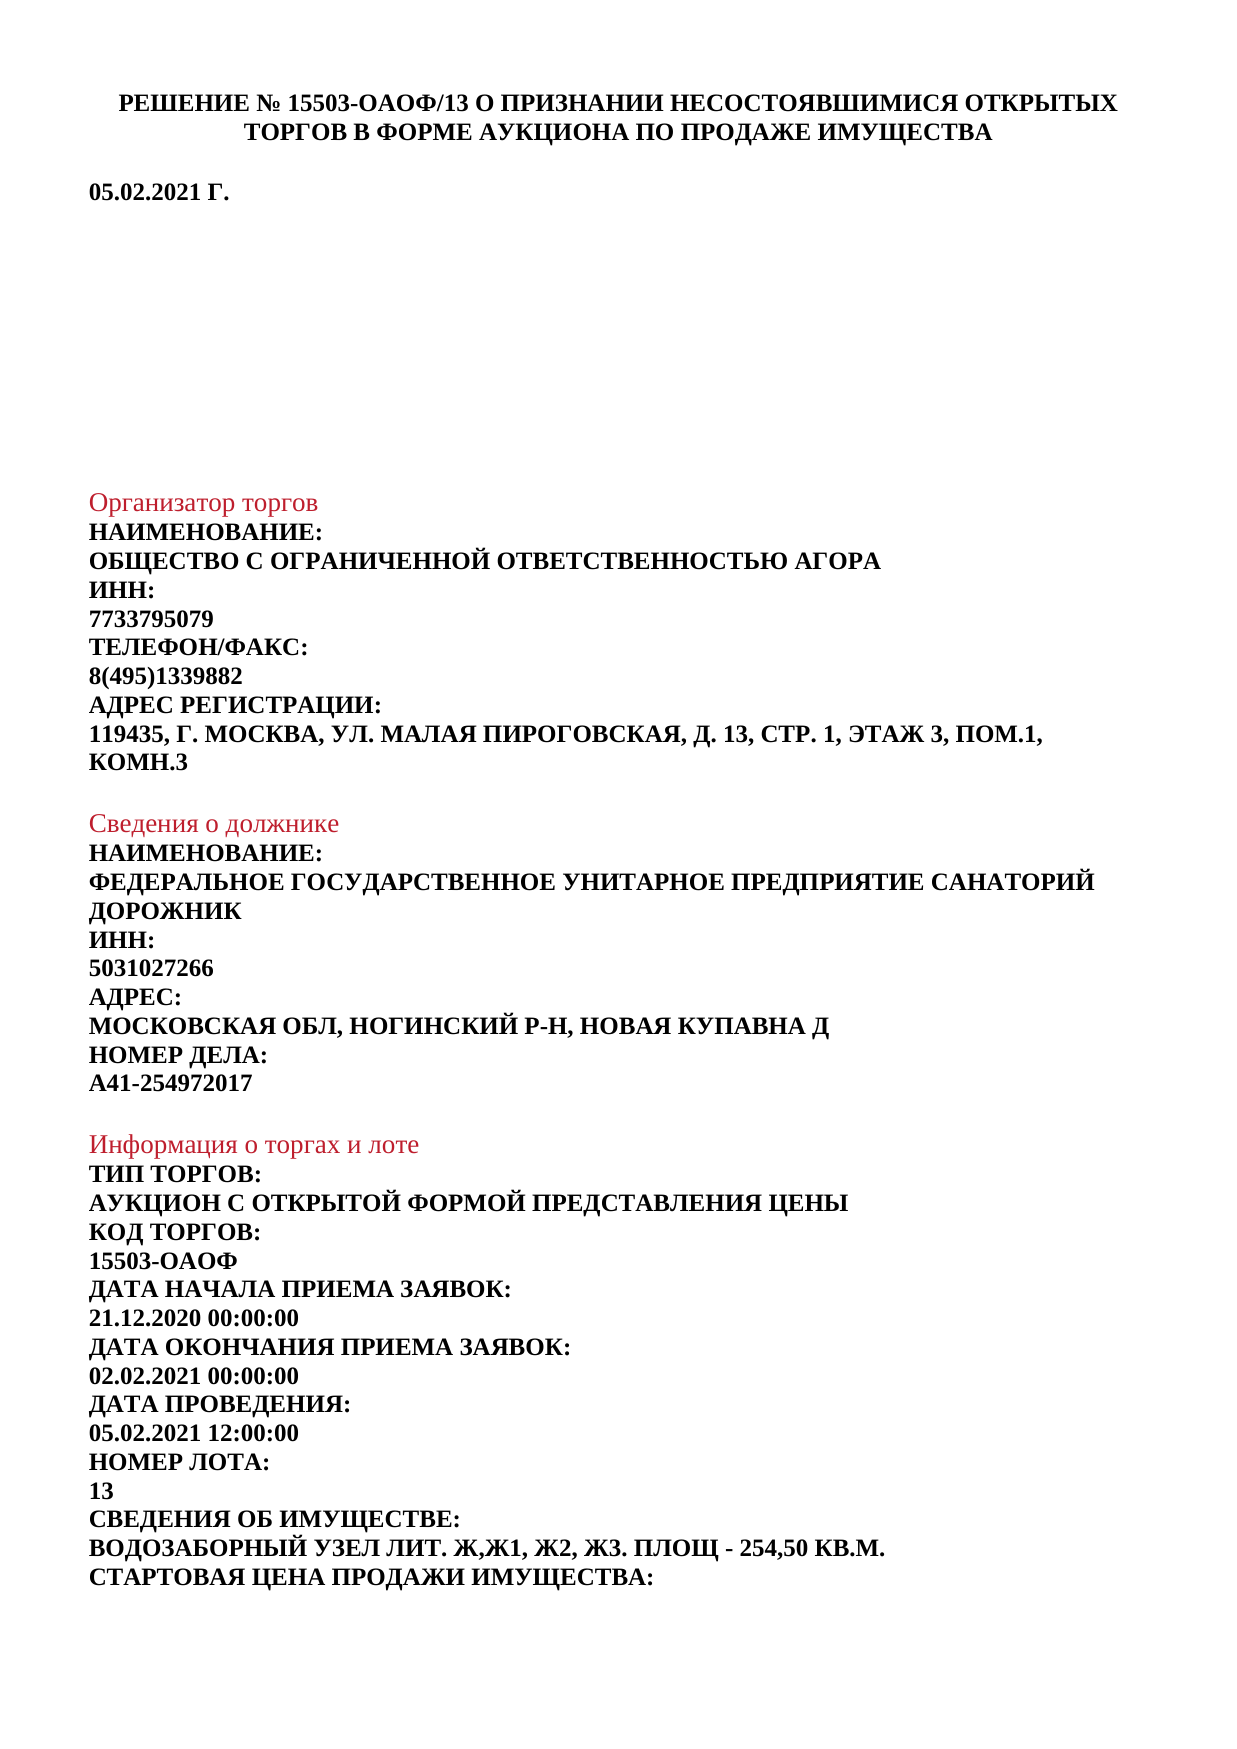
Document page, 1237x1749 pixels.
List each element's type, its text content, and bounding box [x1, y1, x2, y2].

text РЕШЕНИЕ № 15503-ОАОФ/13 О ПРИЗНАНИИ НЕСОСТОЯВШИМИСЯ ОТКРЫТЫХ ТОРГОВ В ФОРМЕ АУКЦИОНА ПО ПРОДАЖЕ ИМУЩЕСТВА [88, 88, 1148, 146]
